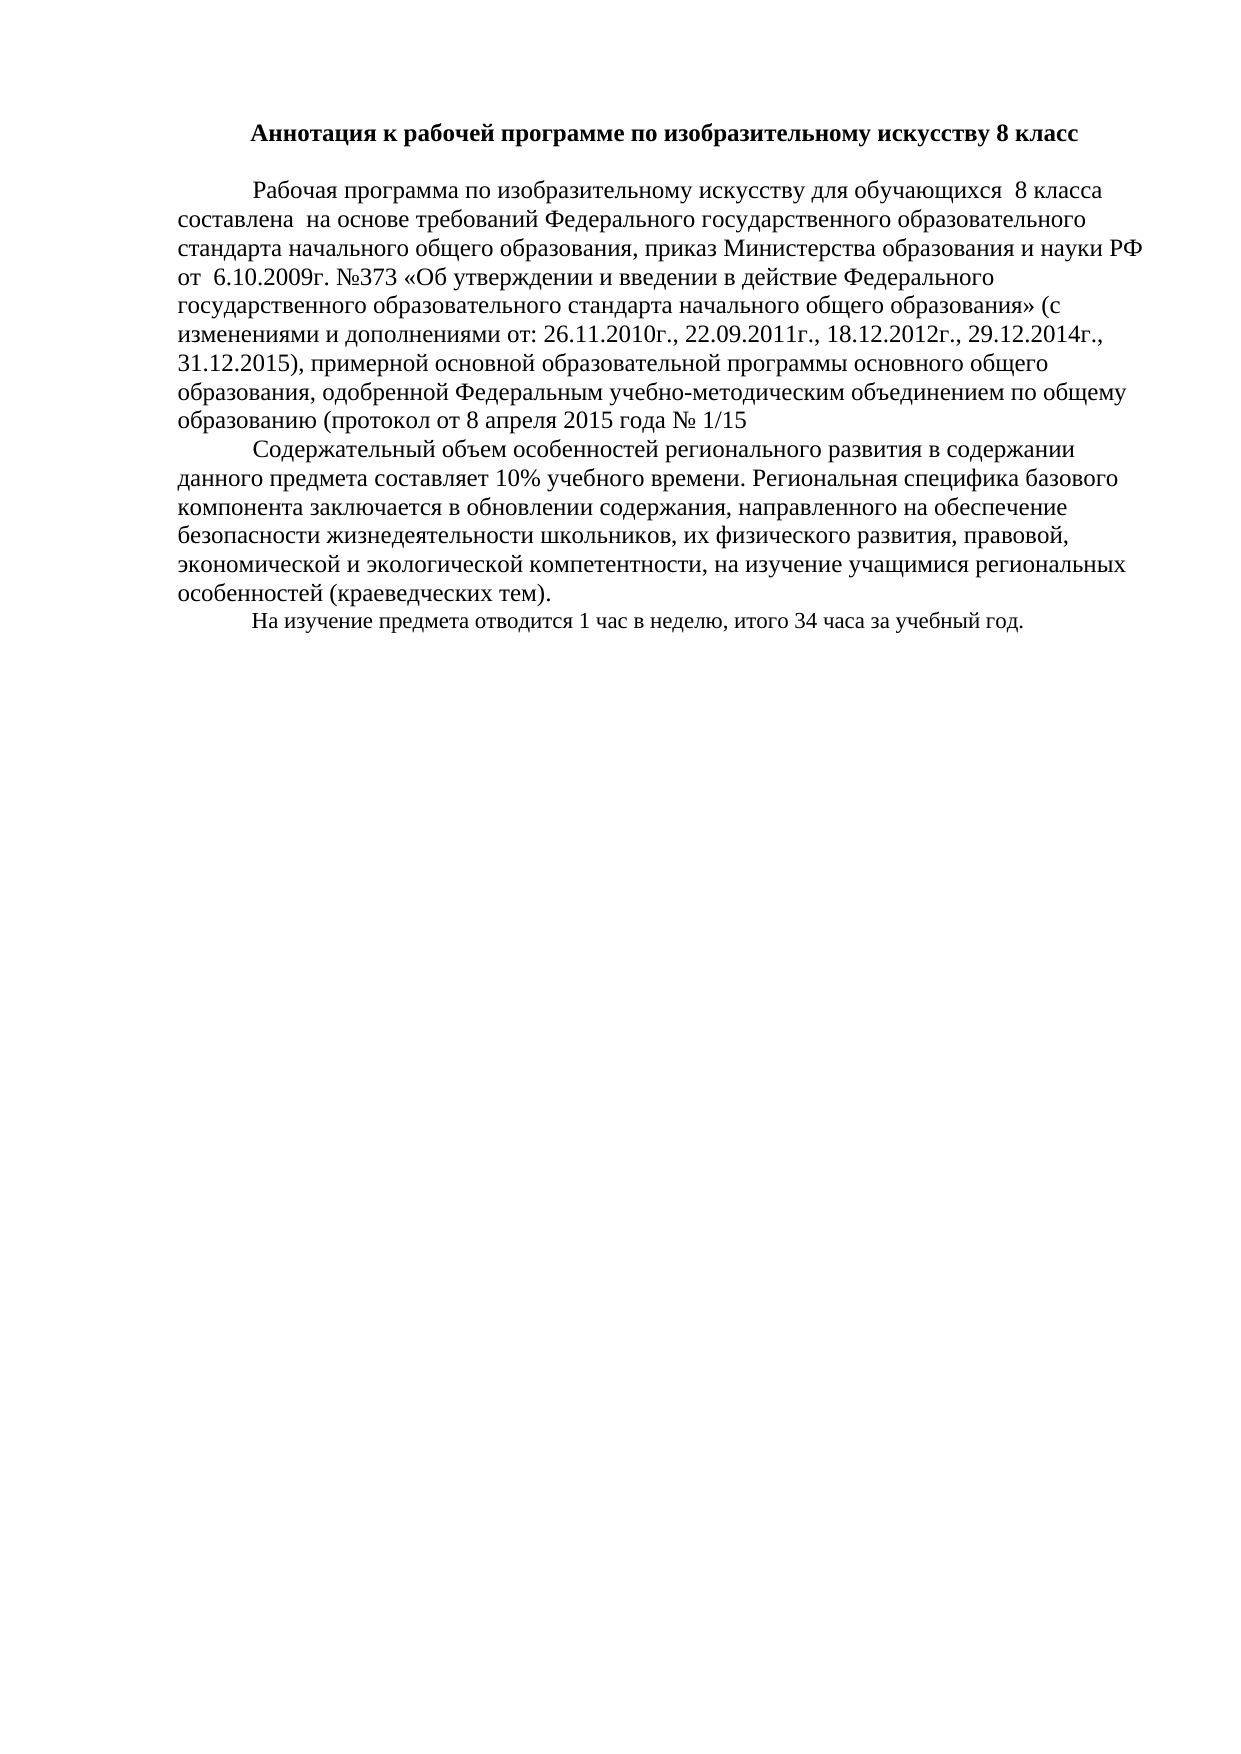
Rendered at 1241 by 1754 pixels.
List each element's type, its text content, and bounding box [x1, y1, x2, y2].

text Рабочая программа по изобразительному искусству для обучающихся 8 класса составлена на основе требований Федерального государственного образовательного стандарта начального общего образования, приказ Министерства образования и науки РФ от 6.10.2009г. №373 «Об утверждении и введении в действие Федерального государственного образовательного стандарта начального общего образования» (с изменениями и дополнениями от: 26.11.2010г., 22.09.2011г., 18.12.2012г., 29.12.2014г., 31.12.2015), примерной основной образовательной программы основного общего образования, одобренной Федеральным учебно-методическим объединением по общему образованию (протокол от 8 апреля 2015 года № 1/15 [177, 176, 1152, 434]
text Содержательный объем особенностей регионального развития в содержании данного предмета составляет 10% учебного времени. Региональная специфика базового компонента заключается в обновлении содержания, направленного на обеспечение безопасности жизнедеятельности школьников, их физического развития, правовой, экономической и экологической компетентности, на изучение учащимися региональных особенностей (краеведческих тем). [177, 434, 1152, 607]
text На изучение предмета отводится 1 час в неделю, итого 34 часа за учебный год. [177, 607, 1152, 633]
text Аннотация к рабочей программе по изобразительному искусству 8 класс [177, 118, 1152, 147]
